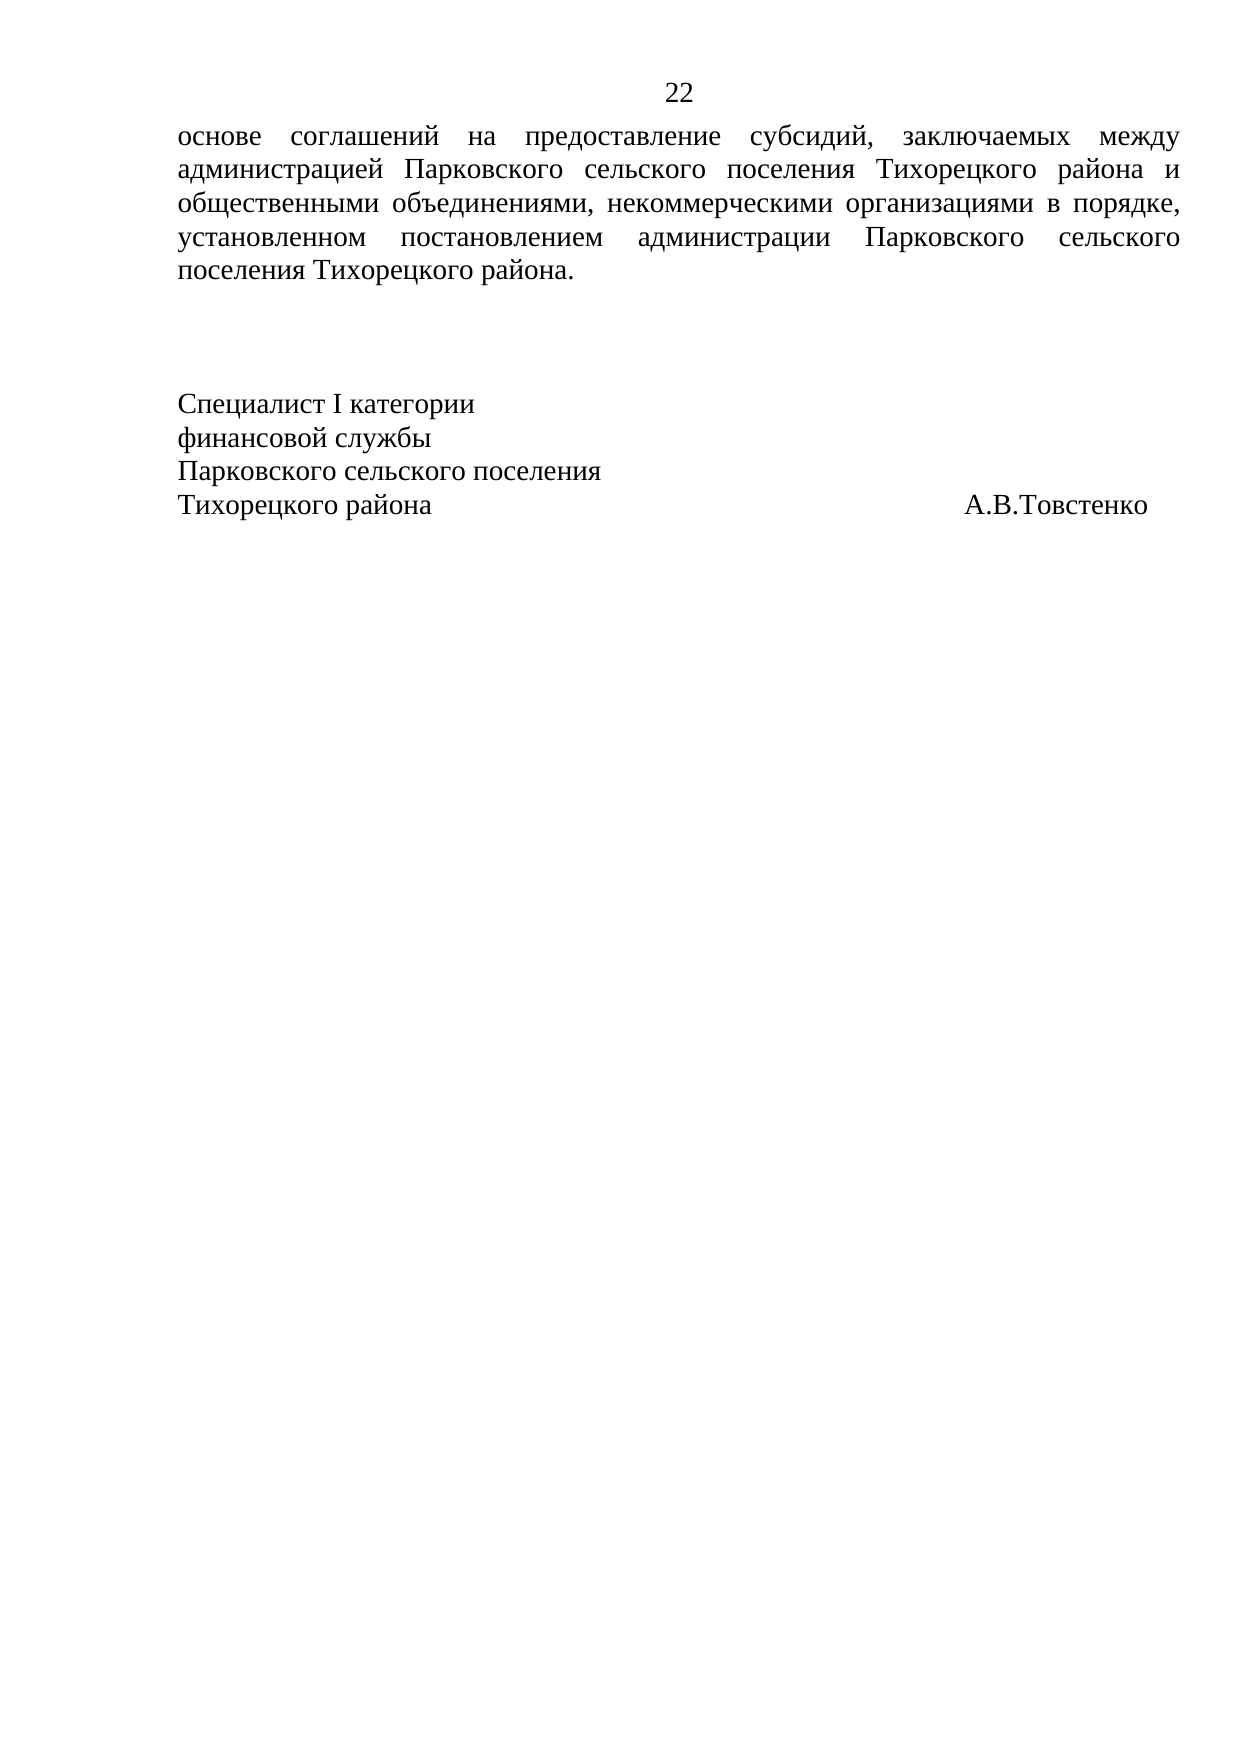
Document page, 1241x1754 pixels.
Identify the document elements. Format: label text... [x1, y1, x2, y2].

text Тихорецкого района А.В.Товстенко [177, 487, 1181, 521]
text Специалист I категории [177, 386, 1181, 420]
text финансовой службы [177, 420, 1181, 453]
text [177, 118, 1181, 286]
text Парковского сельского поселения [177, 453, 1181, 487]
